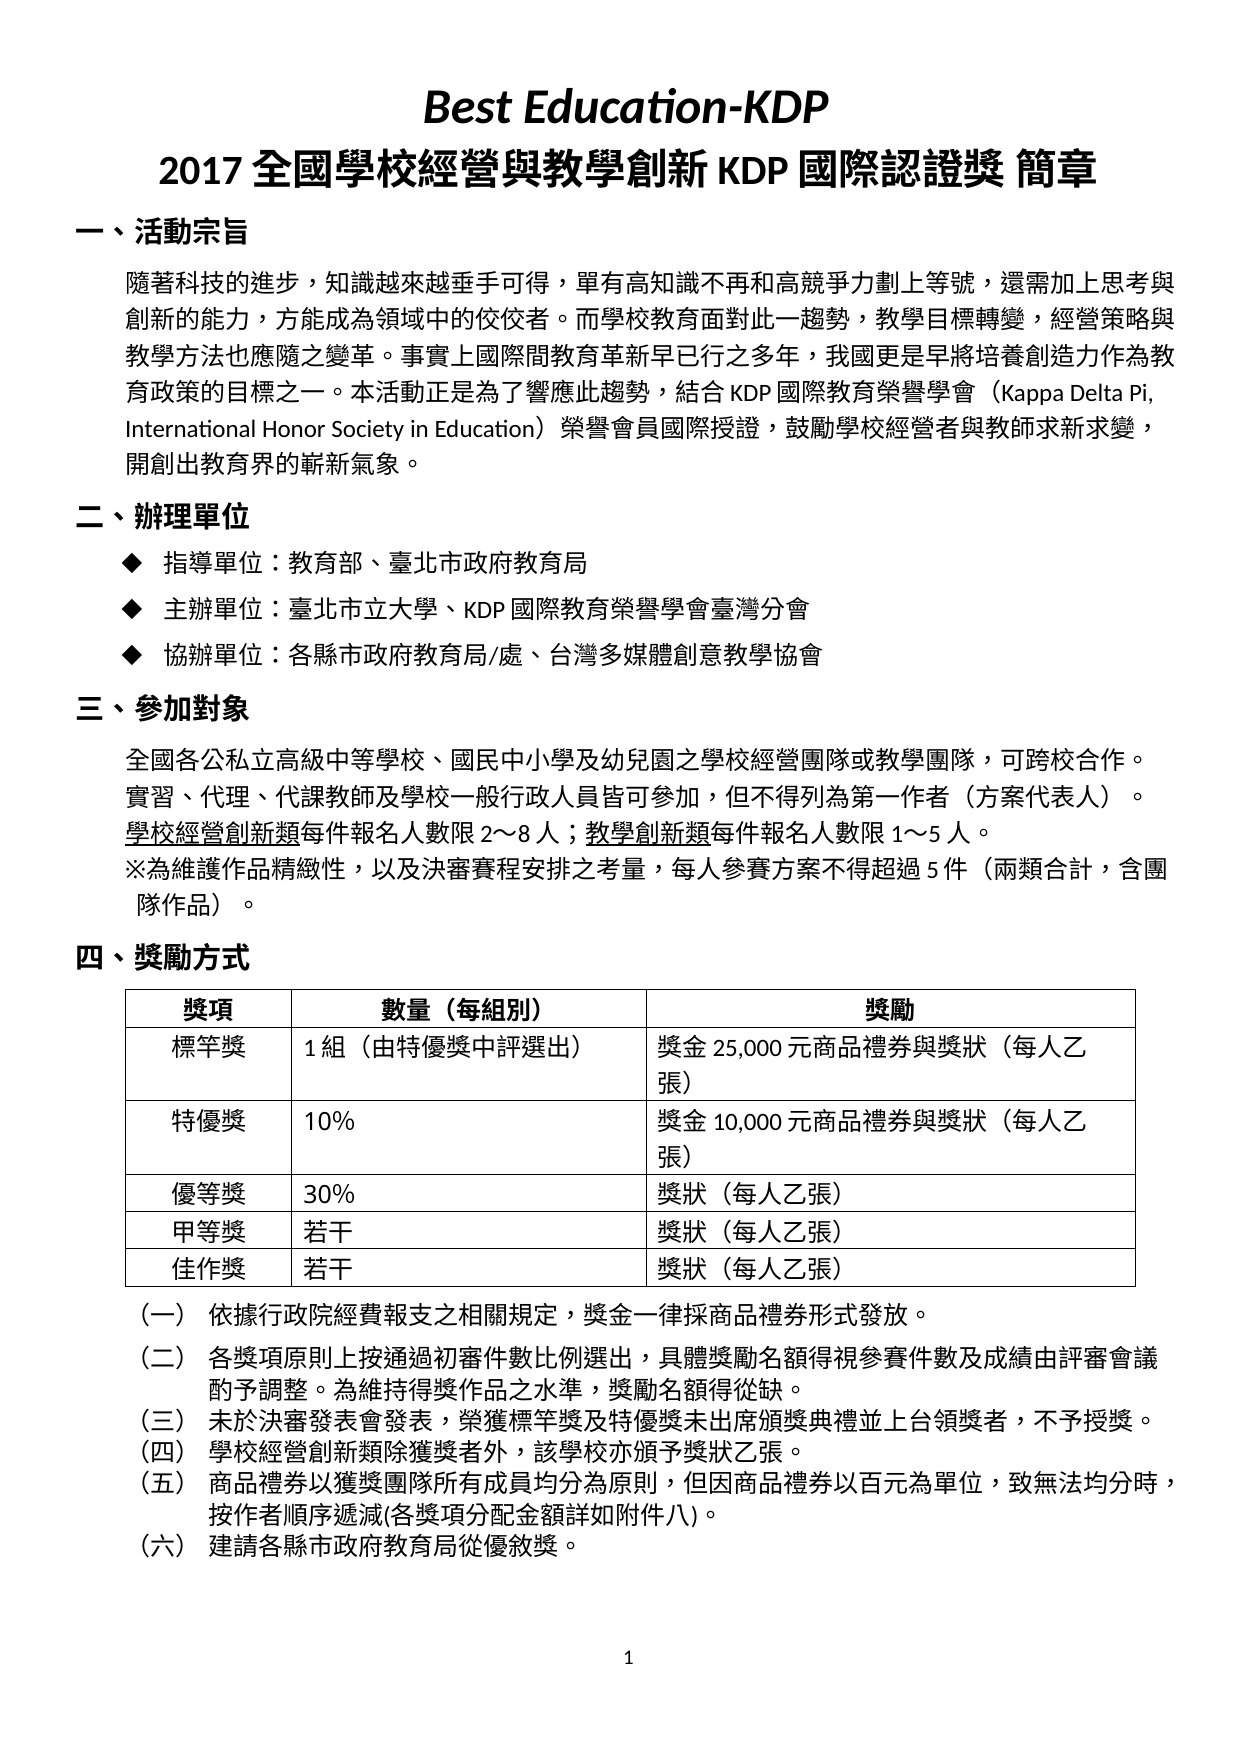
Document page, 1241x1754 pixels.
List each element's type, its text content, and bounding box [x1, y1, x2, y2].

list 學校經營創新類除獲獎者外，該學校亦頒予獎狀乙張。 [125, 1437, 1181, 1468]
list 參加對象 [75, 686, 1181, 728]
list 依據行政院經費報支之相關規定，獎金一律採商品禮券形式發放。 [125, 1299, 1181, 1330]
table_cell 獎狀（每人乙張） [647, 1249, 1135, 1286]
table_cell 若干 [292, 1249, 646, 1286]
list 辦理單位 [75, 494, 1181, 536]
table_cell 若干 [292, 1212, 646, 1248]
list 各獎項原則上按通過初審件數比例選出，具體獎勵名額得視參賽件數及成績由評審會議酌予調整。為維持得獎作品之水準，獎勵名額得從缺。 [125, 1343, 1181, 1405]
table_header 獎勵 [647, 990, 1135, 1027]
list 建請各縣市政府教育局從優敘獎。 [125, 1530, 1181, 1562]
list 未於決審發表會發表，榮獲標竿獎及特優獎未出席頒獎典禮並上台領獎者，不予授獎。 [125, 1405, 1181, 1437]
table_header 數量（每組別） [292, 990, 646, 1027]
table_cell 30％ [292, 1175, 646, 1211]
table_cell 特優獎 [126, 1101, 291, 1174]
list 全國各公私立高級中等學校、國民中小學及幼兒園之學校經營團隊或教學團隊，可跨校合作。 [125, 741, 1181, 777]
table_cell 獎狀（每人乙張） [647, 1212, 1135, 1248]
table_cell 獎狀（每人乙張） [647, 1175, 1135, 1211]
table_cell 獎金25,000元商品禮券與獎狀（每人乙張） [647, 1028, 1135, 1100]
list 隨著科技的進步，知識越來越垂手可得，單有高知識不再和高競爭力劃上等號，還需加上思考與創新的能力，方能成為領域中的佼佼者。而學校教育面對此一趨勢，教學目標轉變，經營策略與教學方法也應隨之變革。事實上國際間教育革新早已行之多年，我國更是早將培養創造力作為教育政策的目標之一。本活動正是為了響應此趨勢，結合KDP國際教育榮譽學會（Kappa Delta Pi, International Honor Society in Education）榮譽會員國際授證，鼓勵學校經營者與教師求新求變，開創出教育界的嶄新氣象。 [125, 264, 1181, 481]
list ※為維護作品精緻性，以及決審賽程安排之考量，每人參賽方案不得超過5件（兩類合計，含團 [125, 849, 1181, 886]
text Best Education-KDP [75, 75, 1181, 136]
table_cell 優等獎 [126, 1175, 291, 1211]
list 隊作品）。 [125, 886, 1181, 922]
list 主辦單位：臺北市立大學、KDP國際教育榮譽學會臺灣分會 [119, 582, 1181, 628]
table_cell 10％ [292, 1101, 646, 1174]
table_cell 佳作獎 [126, 1249, 291, 1286]
table_cell 獎金10,000元商品禮券與獎狀（每人乙張） [647, 1101, 1135, 1174]
table_header 獎項 [126, 990, 291, 1027]
table_cell 1組（由特優獎中評選出） [292, 1028, 646, 1100]
list 協辦單位：各縣市政府教育局/處、台灣多媒體創意教學協會 [119, 628, 1181, 673]
list 獎勵方式 [75, 934, 1181, 977]
list 實習、代理、代課教師及學校一般行政人員皆可參加，但不得列為第一作者（方案代表人）。 [125, 777, 1181, 813]
table_cell 甲等獎 [126, 1212, 291, 1248]
list 指導單位：教育部、臺北市政府教育局 [119, 536, 1181, 582]
list 學校經營創新類每件報名人數限2～8人；教學創新類每件報名人數限1～5人。 [125, 813, 1181, 849]
list 活動宗旨 [75, 209, 1181, 251]
table_cell 標竿獎 [126, 1028, 291, 1100]
text 2017全國學校經營與教學創新KDP國際認證獎 簡章 [75, 136, 1181, 196]
list 商品禮券以獲獎團隊所有成員均分為原則，但因商品禮券以百元為單位，致無法均分時，按作者順序遞減(各獎項分配金額詳如附件八)。 [125, 1468, 1181, 1530]
